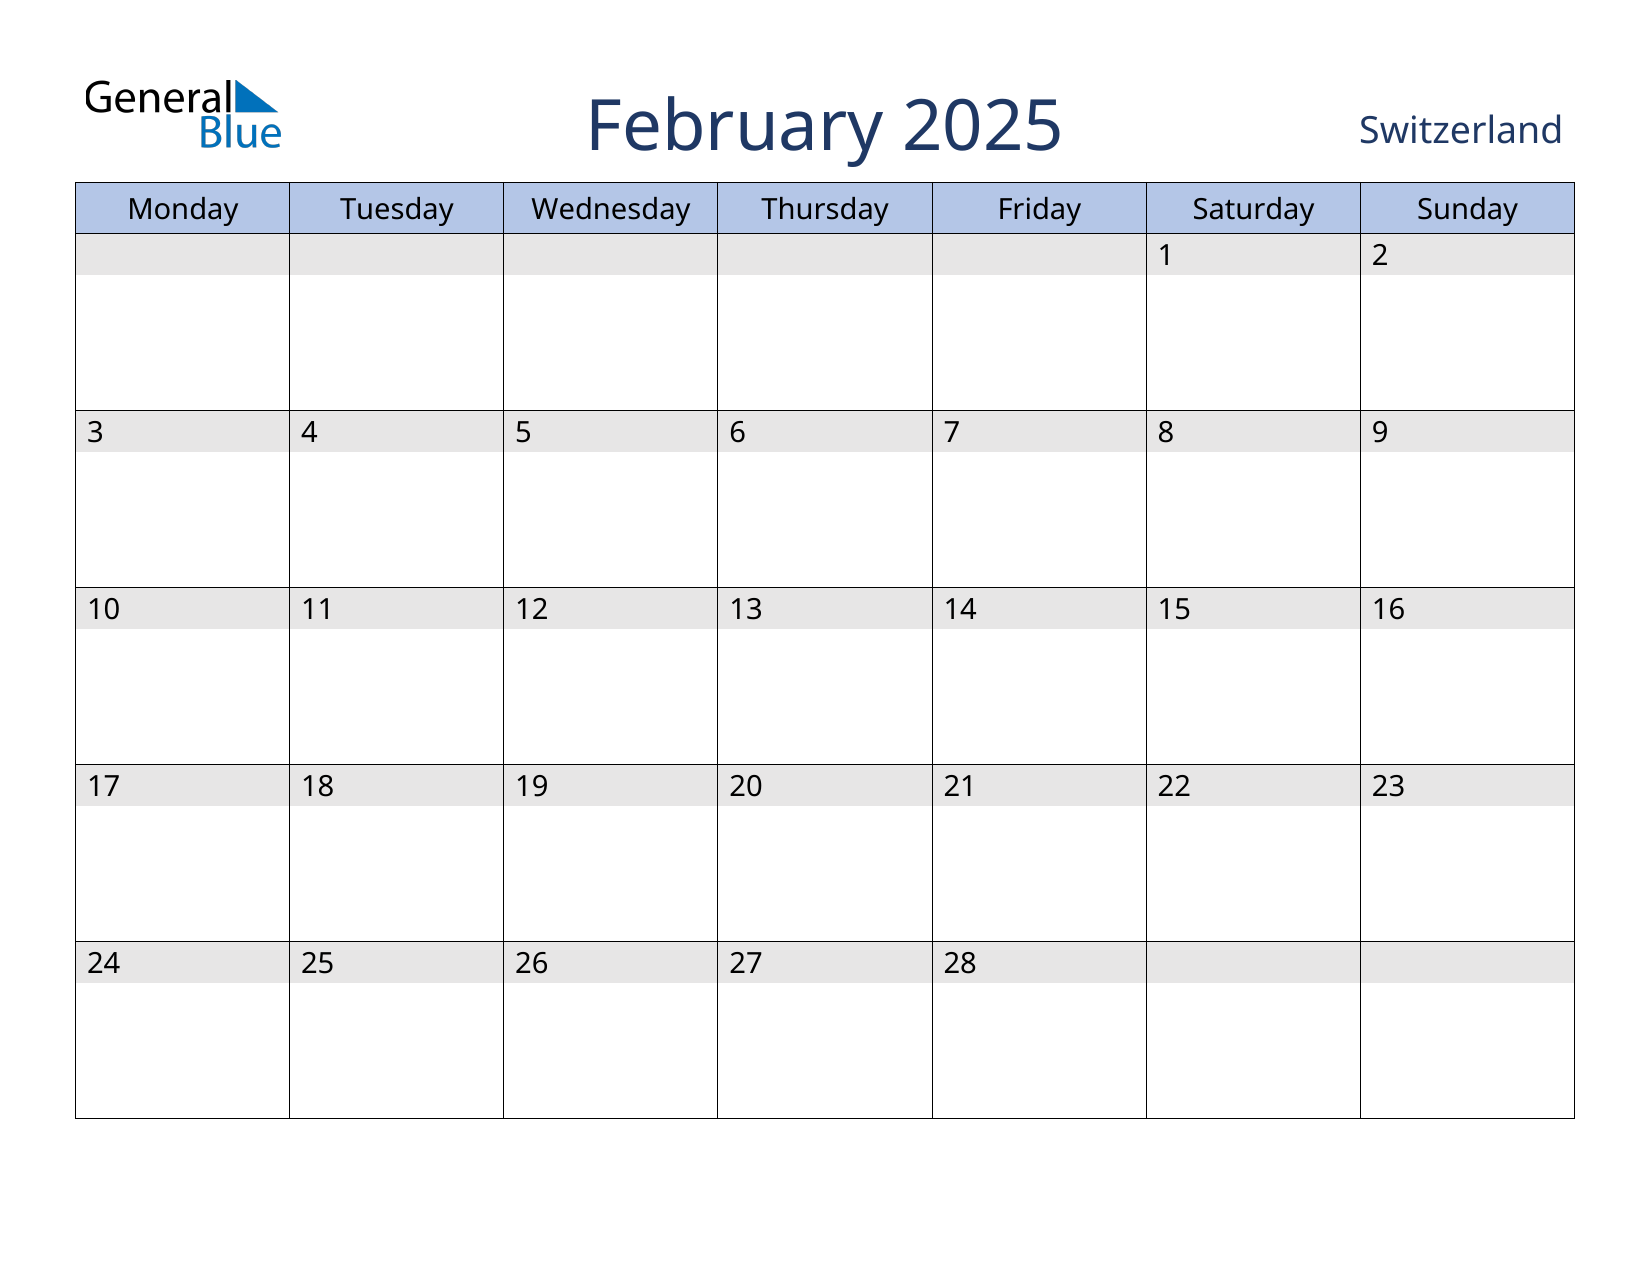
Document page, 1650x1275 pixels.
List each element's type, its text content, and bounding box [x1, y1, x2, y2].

table_cell [290, 275, 503, 410]
table_cell 9 [1361, 411, 1574, 452]
table_cell [1361, 452, 1574, 587]
table_cell 8 [1147, 411, 1360, 452]
table_cell Friday [933, 183, 1146, 233]
table_header Switzerland [1146, 75, 1574, 182]
table_cell [504, 629, 717, 764]
table_cell [718, 234, 932, 275]
table_cell [718, 629, 932, 764]
table_cell [718, 275, 932, 410]
table_cell 19 [504, 765, 717, 806]
table_cell 21 [933, 765, 1146, 806]
table_cell [1361, 942, 1574, 983]
table_cell [718, 452, 932, 587]
table_header [76, 75, 503, 182]
table_cell Wednesday [504, 183, 717, 233]
table_cell 16 [1361, 588, 1574, 629]
table_cell [1147, 806, 1360, 941]
table_cell [290, 452, 503, 587]
table_header February 2025 [504, 75, 1146, 182]
table_cell [1147, 275, 1360, 410]
table_cell [933, 629, 1146, 764]
table_cell [1147, 629, 1360, 764]
table_cell 2 [1361, 234, 1574, 275]
table_cell [1147, 942, 1360, 983]
table_cell 5 [504, 411, 717, 452]
table_cell [1361, 806, 1574, 941]
table_cell Thursday [718, 183, 932, 233]
table_cell 13 [718, 588, 932, 629]
table_cell [718, 806, 932, 941]
table_cell [504, 234, 717, 275]
table_cell 6 [718, 411, 932, 452]
table_cell 10 [76, 588, 289, 629]
table_cell 27 [718, 942, 932, 983]
table_cell Sunday [1361, 183, 1574, 233]
table_cell 23 [1361, 765, 1574, 806]
table_cell [933, 234, 1146, 275]
table_cell 3 [76, 411, 289, 452]
table_cell [290, 983, 503, 1118]
table_cell [933, 806, 1146, 941]
table_cell [504, 275, 717, 410]
table_cell [76, 806, 289, 941]
table_cell [290, 806, 503, 941]
table_cell [504, 806, 717, 941]
table_cell [1361, 983, 1574, 1118]
table_cell [933, 983, 1146, 1118]
table_cell 4 [290, 411, 503, 452]
table_cell 17 [76, 765, 289, 806]
picture [86, 80, 281, 148]
table_cell [76, 275, 289, 410]
table_cell 24 [76, 942, 289, 983]
table_cell Tuesday [290, 183, 503, 233]
table_cell [1361, 275, 1574, 410]
table_cell 12 [504, 588, 717, 629]
table_cell 15 [1147, 588, 1360, 629]
table_cell Monday [76, 183, 289, 233]
table_cell 1 [1147, 234, 1360, 275]
table_cell 18 [290, 765, 503, 806]
table_cell [1361, 629, 1574, 764]
table_cell [76, 629, 289, 764]
table_cell 26 [504, 942, 717, 983]
table_cell [718, 983, 932, 1118]
table_cell 11 [290, 588, 503, 629]
table_cell [1147, 983, 1360, 1118]
table_cell [76, 234, 289, 275]
table_cell [933, 275, 1146, 410]
table_cell 22 [1147, 765, 1360, 806]
table_cell 28 [933, 942, 1146, 983]
table_cell [504, 452, 717, 587]
table_cell [290, 234, 503, 275]
table_cell 20 [718, 765, 932, 806]
table_cell [290, 629, 503, 764]
table_cell 14 [933, 588, 1146, 629]
table_cell [504, 983, 717, 1118]
table_cell 25 [290, 942, 503, 983]
table_cell [933, 452, 1146, 587]
table_cell [76, 983, 289, 1118]
table_cell Saturday [1147, 183, 1360, 233]
table_cell [1147, 452, 1360, 587]
table_cell 7 [933, 411, 1146, 452]
table_cell [76, 452, 289, 587]
